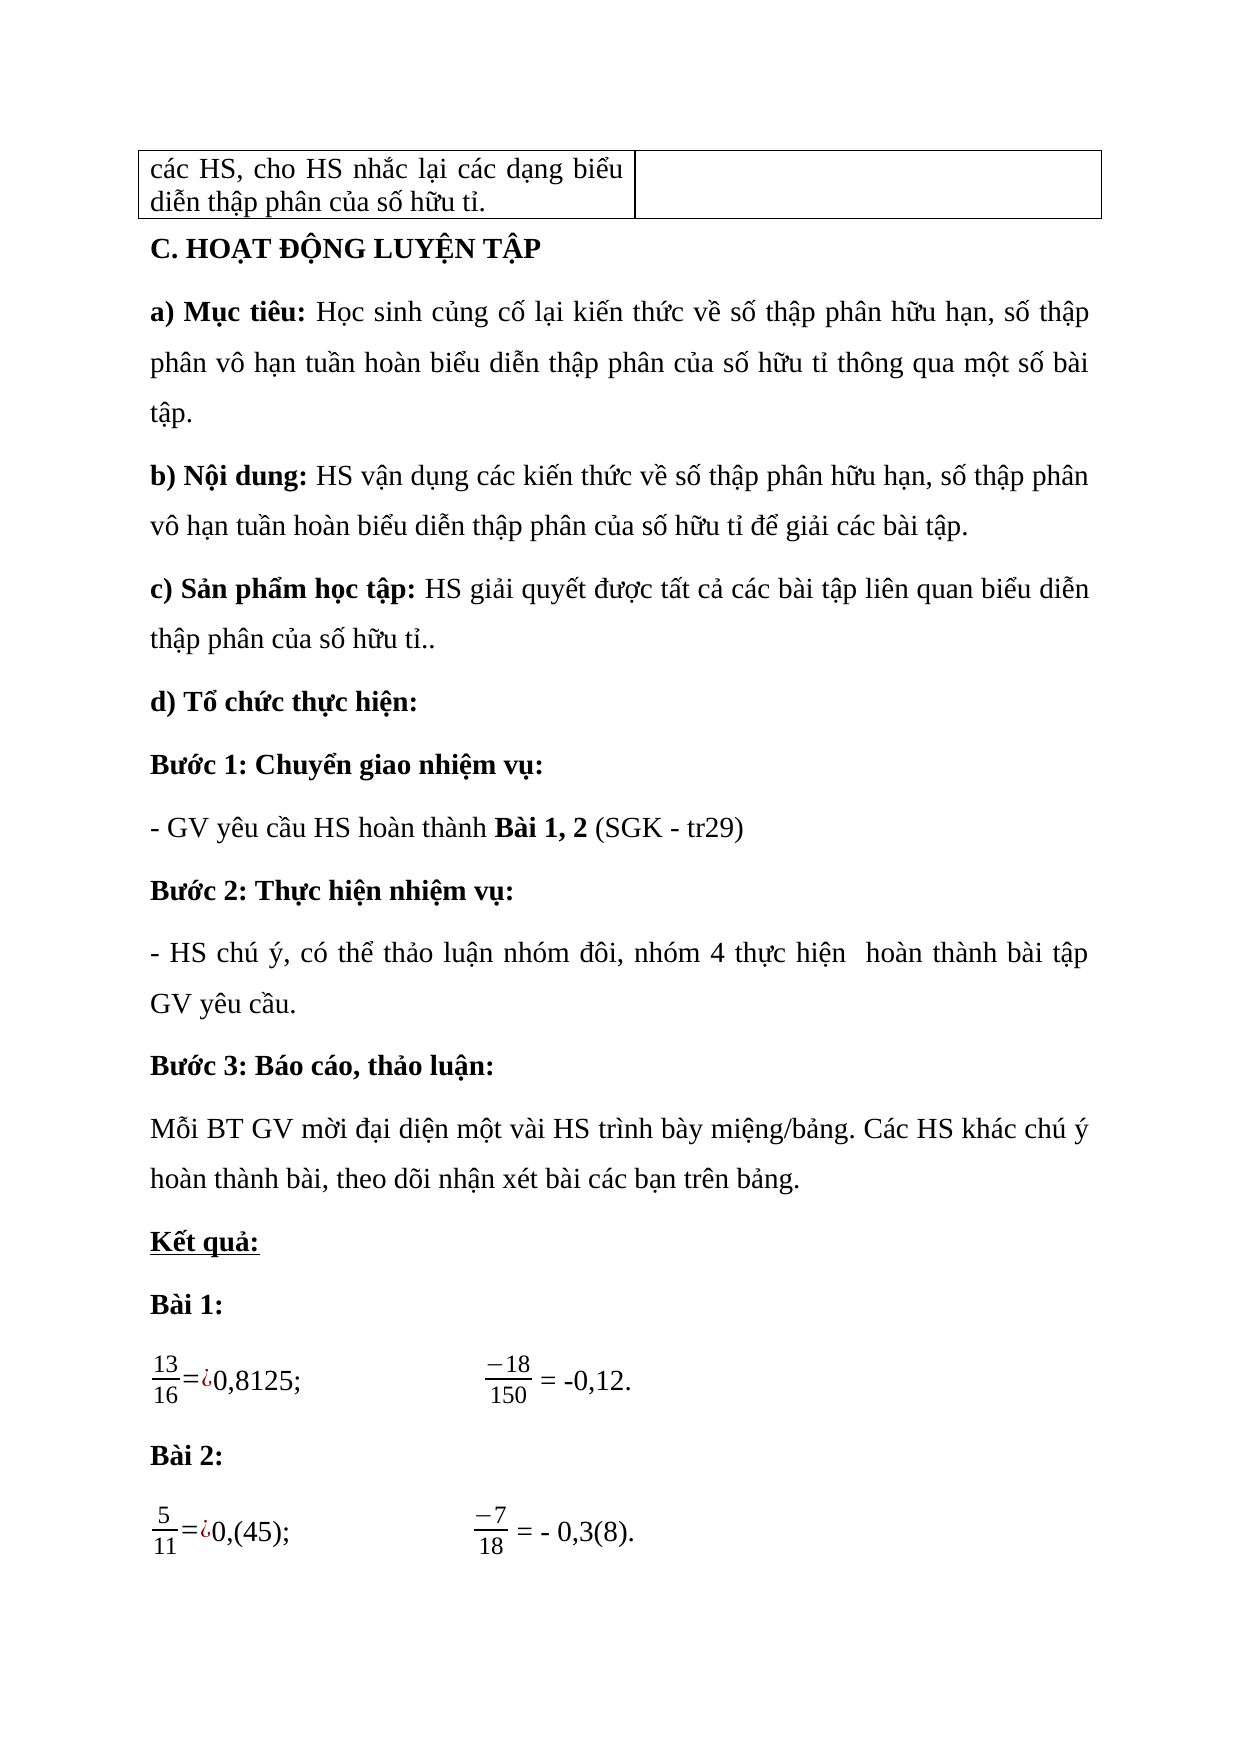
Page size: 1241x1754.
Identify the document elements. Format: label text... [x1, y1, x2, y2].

text a) Mục tiêu: Học sinh củng cố lại kiến thức về số thập phân hữu hạn, số thập phân vô hạn tuần hoàn biểu diễn thập phân của số hữu tỉ thông qua một số bài tập. [150, 294, 1090, 429]
text Bước 1: Chuyển giao nhiệm vụ: [150, 747, 1090, 781]
text Kết quả: [150, 1224, 1090, 1258]
text - GV yêu cầu HS hoàn thành Bài 1, 2 (SGK - tr29) [150, 810, 1090, 843]
text 0,(45); = - 0,3(8). [150, 1501, 1090, 1560]
text - HS chú ý, có thể thảo luận nhóm đôi, nhóm 4 thực hiện hoàn thành bài tập GV yêu cầu. [150, 935, 1090, 1019]
text Bước 3: Báo cáo, thảo luận: [150, 1048, 1090, 1082]
text d) Tổ chức thực hiện: [150, 684, 1090, 718]
text C. HOẠT ĐỘNG LUYỆN TẬP [150, 232, 1090, 265]
text Bước 2: Thực hiện nhiệm vụ: [150, 873, 1090, 906]
text Mỗi BT GV mời đại diện một vài HS trình bày miệng/bảng. Các HS khác chú ý hoàn thành bài, theo dõi nhận xét bài các bạn trên bảng. [150, 1111, 1090, 1195]
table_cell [139, 151, 634, 218]
text Bài 2: [150, 1438, 1090, 1472]
text c) Sản phẩm học tập: HS giải quyết được tất cả các bài tập liên quan biểu diễn thập phân của số hữu tỉ.. [150, 571, 1090, 655]
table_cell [636, 151, 1101, 218]
text Bài 1: [150, 1287, 1090, 1321]
text 0,8125; = -0,12. [150, 1350, 1090, 1409]
text b) Nội dung: HS vận dụng các kiến thức về số thập phân hữu hạn, số thập phân vô hạn tuần hoàn biểu diễn thập phân của số hữu tỉ để giải các bài tập. [150, 458, 1090, 542]
